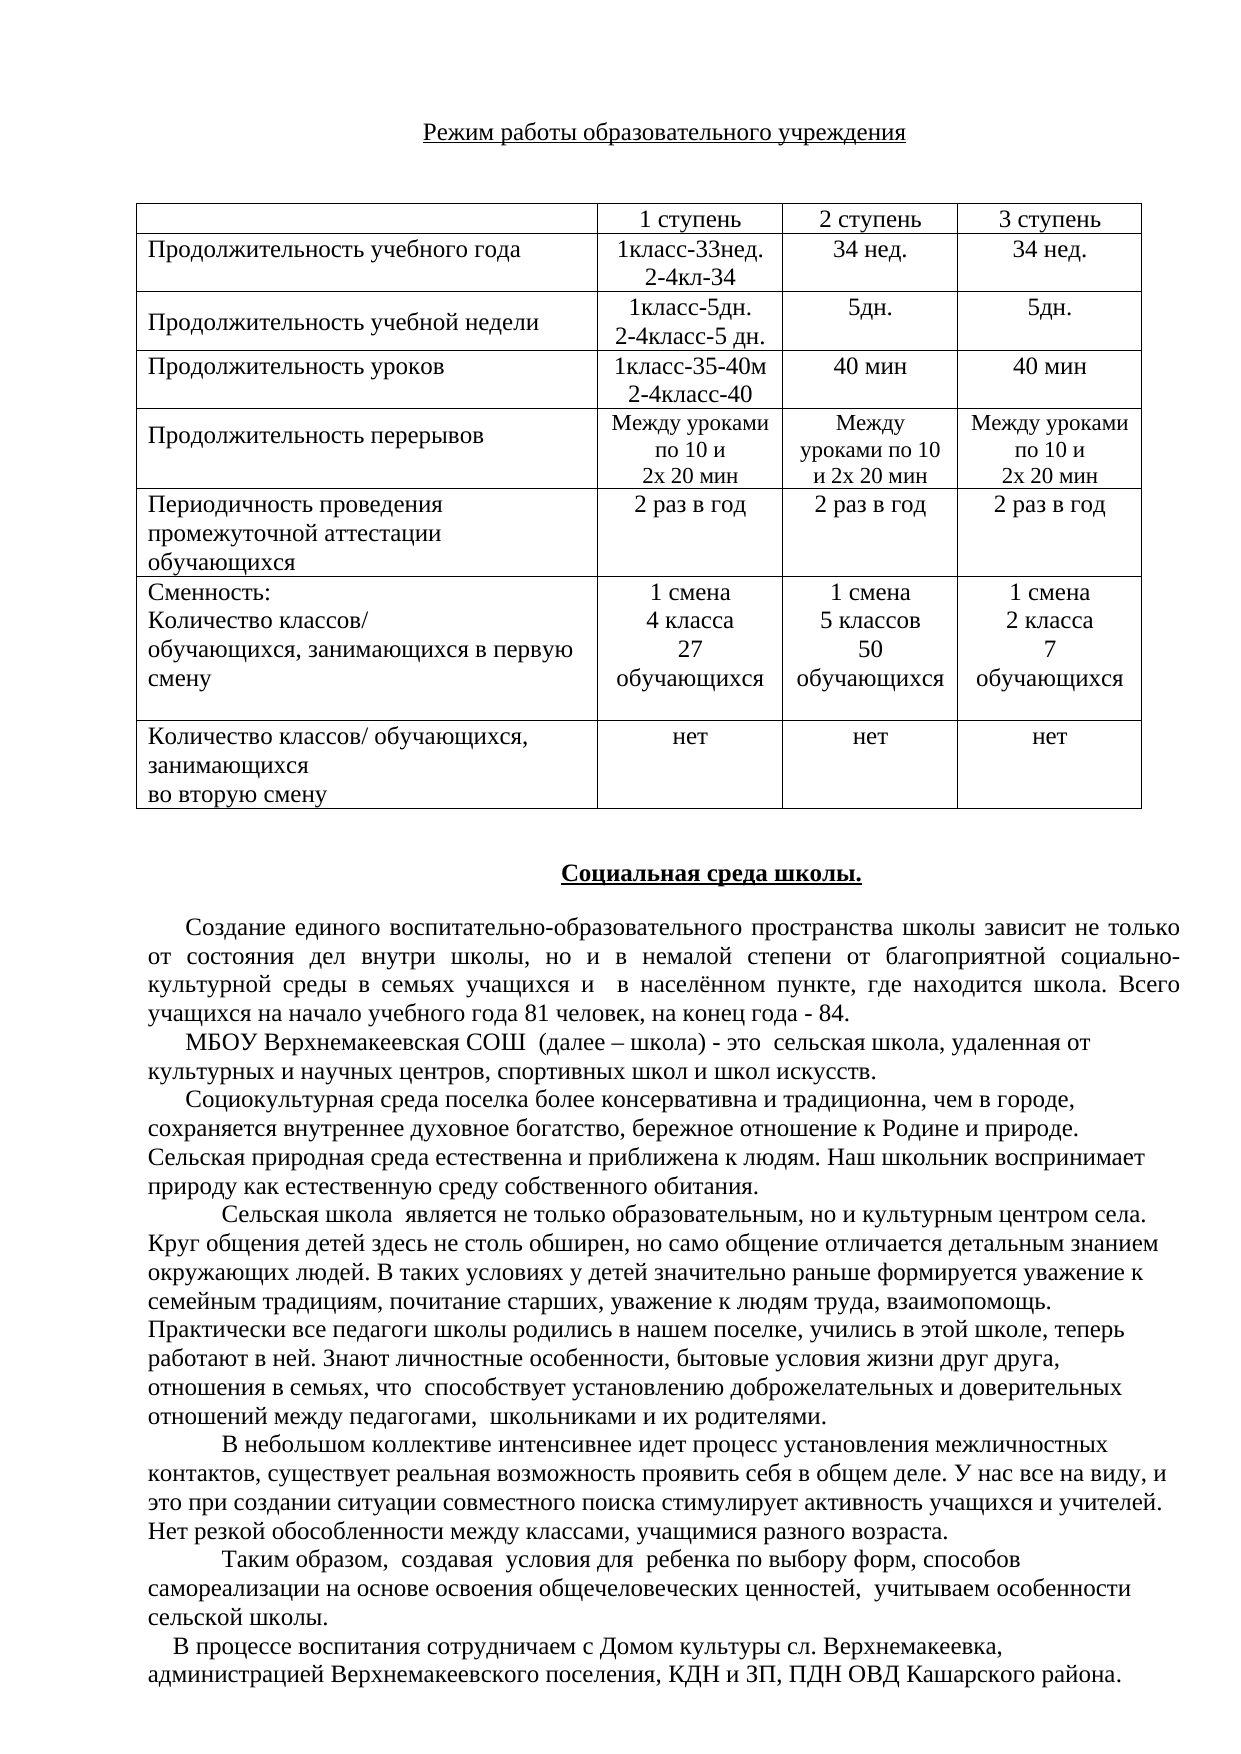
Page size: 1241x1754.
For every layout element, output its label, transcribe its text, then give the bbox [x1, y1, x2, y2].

table_cell 1 смена 2 класса 7 обучающихся [958, 577, 1141, 720]
table_cell 5дн. [783, 292, 957, 350]
table_cell Периодичность проведения промежуточной аттестации обучающихся [137, 489, 597, 576]
table_cell Продолжительность учебного года [137, 234, 597, 291]
table_header [137, 204, 597, 233]
text Круг общения детей здесь не столь обширен, но само общение отличается детальным знанием окружающих людей. В таких условиях у детей значительно раньше формируется уважение к семейным традициям, почитание старших, уважение к людям труда, взаимопомощь. Практически все педагоги школы родились в нашем поселке, учились в этой школе, теперь работают в ней. Знают личностные особенности, бытовые условия жизни друг друга, отношения в семьях, что способствует установлению доброжелательных и доверительных отношений между педагогами, школьниками и их родителями. [148, 1228, 1181, 1429]
table_cell 1класс-35-40м 2-4класс-40 [598, 351, 782, 408]
table_cell 34 нед. [783, 234, 957, 291]
table_cell 1класс-33нед. 2-4кл-34 [598, 234, 782, 291]
table_header 3 ступень [958, 204, 1141, 233]
table_cell 2 раз в год [598, 489, 782, 576]
table_cell 1 смена 5 классов 50 обучающихся [783, 577, 957, 720]
table_cell 2 раз в год [958, 489, 1141, 576]
text Социальная среда школы. [241, 858, 1181, 887]
table_cell 2 раз в год [783, 489, 957, 576]
text МБОУ Верхнемакеевская СОШ (далее – школа) - это сельская школа, удаленная от культурных и научных центров, спортивных школ и школ искусств. [148, 1027, 1181, 1084]
table_header 2 ступень [783, 204, 957, 233]
text Создание единого воспитательно-образовательного пространства школы зависит не только от состояния дел внутри школы, но и в немалой степени от благоприятной социально-культурной среды в семьях учащихся и в населённом пункте, где находится школа. Всего учащихся на начало учебного года 81 человек, на конец года - 84. [148, 912, 1181, 1027]
table_header 1 ступень [598, 204, 782, 233]
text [148, 1631, 1181, 1688]
table_cell 34 нед. [958, 234, 1141, 291]
table_cell нет [958, 721, 1141, 808]
text Таким образом, создавая условия для ребенка по выбору форм, способов самореализации на основе освоения общечеловеческих ценностей, учитываем особенности сельской школы. [148, 1544, 1181, 1631]
table_cell Продолжительность перерывов [137, 409, 597, 488]
table_cell Продолжительность учебной недели [137, 292, 597, 350]
table_cell Между уроками по 10 и 2х 20 мин [783, 409, 957, 488]
table_cell 40 мин [958, 351, 1141, 408]
table_cell Сменность: Количество классов/ обучающихся, занимающихся в первую смену [137, 577, 597, 720]
table_cell Количество классов/ обучающихся, занимающихся во вторую смену [137, 721, 597, 808]
table_cell Между уроками по 10 и 2х 20 мин [958, 409, 1141, 488]
table_cell 5дн. [958, 292, 1141, 350]
table_cell Продолжительность уроков [137, 351, 597, 408]
table_cell нет [598, 721, 782, 808]
text Режим работы образовательного учреждения [148, 117, 1181, 145]
table_cell 1класс-5дн. 2-4класс-5 дн. [598, 292, 782, 350]
text Социокультурная среда поселка более консервативна и традиционна, чем в городе, сохраняется внутреннее духовное богатство, бережное отношение к Родине и природе. Сельская природная среда естественна и приближена к людям. Наш школьник воспринимает природу как естественную среду собственного обитания. [148, 1084, 1181, 1199]
table_cell 1 смена 4 класса 27 обучающихся [598, 577, 782, 720]
table_cell Между уроками по 10 и 2х 20 мин [598, 409, 782, 488]
text Сельская школа является не только образовательным, но и культурным центром села. [148, 1199, 1181, 1228]
table_cell 40 мин [783, 351, 957, 408]
table_cell нет [783, 721, 957, 808]
text В небольшом коллективе интенсивнее идет процесс установления межличностных контактов, существует реальная возможность проявить себя в общем деле. У нас все на виду, и это при создании ситуации совместного поиска стимулирует активность учащихся и учителей. Нет резкой обособленности между классами, учащимися разного возраста. [148, 1429, 1181, 1544]
